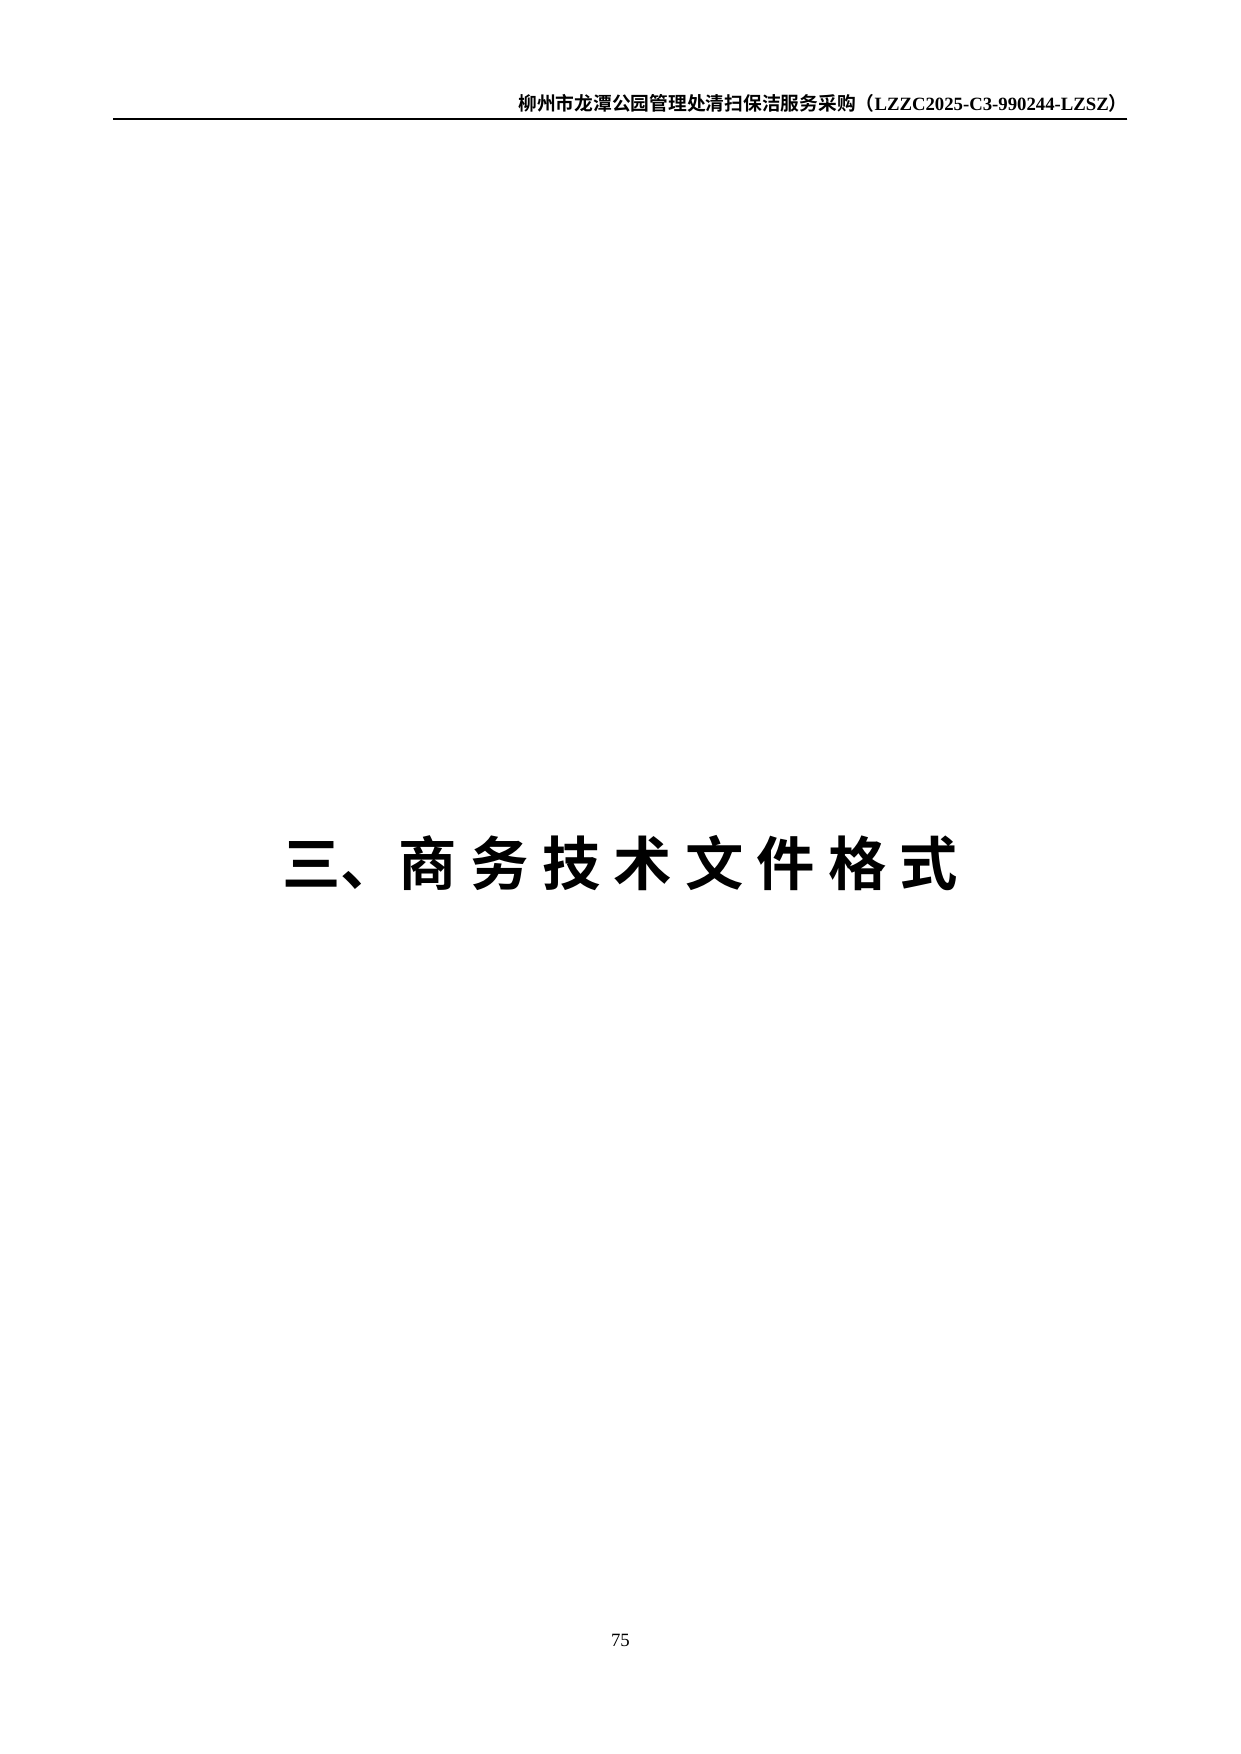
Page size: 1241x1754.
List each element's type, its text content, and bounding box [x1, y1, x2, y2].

list 三、商 务 技 术 文 件 格 式 [113, 817, 1127, 902]
